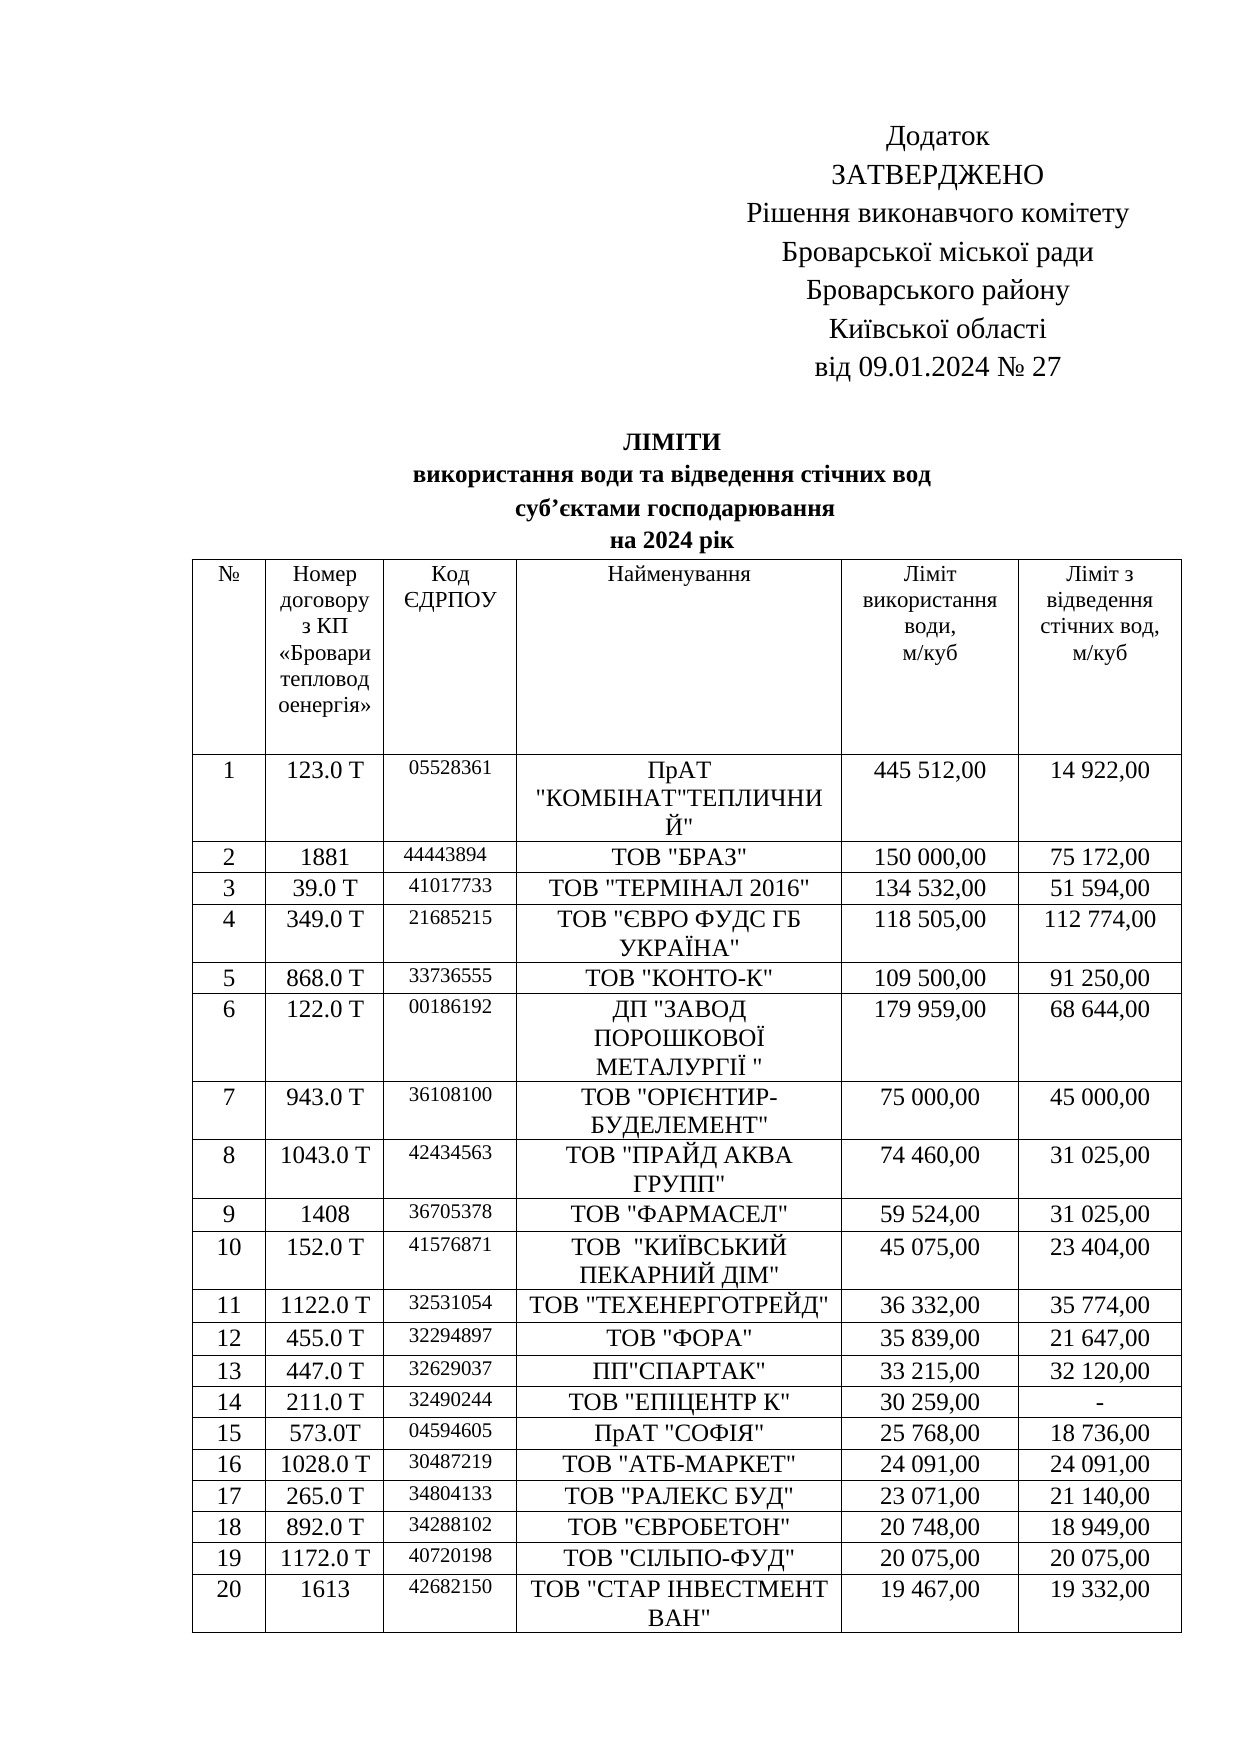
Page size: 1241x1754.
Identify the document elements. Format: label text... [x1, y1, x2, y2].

table_cell 20 075,00 [1019, 1543, 1181, 1573]
text Київської області [709, 311, 1167, 344]
table_cell 30487219 [384, 1450, 516, 1480]
table_cell 14 [193, 1387, 265, 1417]
table_cell 8 [193, 1140, 265, 1198]
table_cell 455.0 Т [266, 1323, 383, 1355]
table_header Код ЄДРПОУ [384, 560, 516, 754]
table_cell 5 [193, 963, 265, 993]
table_cell 30 259,00 [842, 1387, 1018, 1417]
text ЛІМІТИ [177, 427, 1167, 455]
table_cell 59 524,00 [842, 1199, 1018, 1231]
table_cell ТОВ "АТБ-МАРКЕТ" [517, 1450, 841, 1480]
table_cell 33 215,00 [842, 1356, 1018, 1386]
table_cell 2 [193, 842, 265, 872]
table_cell 23 071,00 [842, 1481, 1018, 1511]
text ЗАТВЕРДЖЕНО [709, 157, 1167, 190]
table_cell 447.0 Т [266, 1356, 383, 1386]
table_cell 31 025,00 [1019, 1199, 1181, 1231]
table_cell 4 [193, 905, 265, 962]
table_cell 31 025,00 [1019, 1140, 1181, 1198]
table_cell 118 505,00 [842, 905, 1018, 962]
table_cell ПрАТ "КОМБІНАТ"ТЕПЛИЧНИЙ" [517, 755, 841, 841]
table_cell ТОВ "ТЕХЕНЕРГОТРЕЙД" [517, 1290, 841, 1322]
table_cell 34288102 [384, 1512, 516, 1542]
table_cell 21 140,00 [1019, 1481, 1181, 1511]
table_header Номер договору з КП «Броваритепловодоенергія» [266, 560, 383, 754]
table_header Найменування [517, 560, 841, 754]
table_cell 892.0 Т [266, 1512, 383, 1542]
table_header Ліміт з відведення стічних вод, м/куб [1019, 560, 1181, 754]
table_cell 32629037 [384, 1356, 516, 1386]
table_cell 21685215 [384, 905, 516, 962]
table_cell 112 774,00 [1019, 905, 1181, 962]
table_cell 3 [193, 873, 265, 903]
table_cell 134 532,00 [842, 873, 1018, 903]
table_cell 1408 [266, 1199, 383, 1231]
table_cell ТОВ "КОНТО-К" [517, 963, 841, 993]
table_cell ТОВ "СІЛЬПО-ФУД" [517, 1543, 841, 1573]
table_cell 45 075,00 [842, 1232, 1018, 1289]
table_cell 349.0 Т [266, 905, 383, 962]
table_cell 179 959,00 [842, 994, 1018, 1081]
table_cell 25 768,00 [842, 1418, 1018, 1448]
table_cell 573.0Т [266, 1418, 383, 1448]
text на 2024 рік [177, 526, 1167, 554]
table_cell 18 736,00 [1019, 1418, 1181, 1448]
table_cell 04594605 [384, 1418, 516, 1448]
table_cell 35 774,00 [1019, 1290, 1181, 1322]
table_cell ПП"СПАРТАК" [517, 1356, 841, 1386]
text Рішення виконавчого комітету Броварської міської ради [709, 195, 1167, 267]
table_cell 109 500,00 [842, 963, 1018, 993]
table_cell 36705378 [384, 1199, 516, 1231]
table_cell ТОВ "ТЕРМІНАЛ 2016" [517, 873, 841, 903]
table_cell 16 [193, 1450, 265, 1480]
table_cell 1172.0 Т [266, 1543, 383, 1573]
table_cell 24 091,00 [842, 1450, 1018, 1480]
table_cell 39.0 Т [266, 873, 383, 903]
table_cell ПрАТ "СОФІЯ" [517, 1418, 841, 1448]
table_cell 1 [193, 755, 265, 841]
table_cell 123.0 Т [266, 755, 383, 841]
table_cell 44443894 [384, 842, 516, 872]
table_cell 211.0 Т [266, 1387, 383, 1417]
table_cell 19 332,00 [1019, 1575, 1181, 1632]
table_cell 20 [193, 1575, 265, 1632]
table_cell ТОВ "ЕПІЦЕНТР К" [517, 1387, 841, 1417]
table_cell 1028.0 Т [266, 1450, 383, 1480]
table_cell 20 075,00 [842, 1543, 1018, 1573]
table_cell 00186192 [384, 994, 516, 1081]
table_cell 42434563 [384, 1140, 516, 1198]
table_cell 18 949,00 [1019, 1512, 1181, 1542]
table_cell 32531054 [384, 1290, 516, 1322]
table_cell 868.0 Т [266, 963, 383, 993]
table_cell 75 000,00 [842, 1082, 1018, 1139]
table_cell 11 [193, 1290, 265, 1322]
table_cell 122.0 Т [266, 994, 383, 1081]
table_cell 36108100 [384, 1082, 516, 1139]
table_cell 23 404,00 [1019, 1232, 1181, 1289]
table_cell 68 644,00 [1019, 994, 1181, 1081]
table_cell ТОВ "СТАР ІНВЕСТМЕНТ ВАН" [517, 1575, 841, 1632]
table_cell 9 [193, 1199, 265, 1231]
table_cell ТОВ "ФАРМАСЕЛ" [517, 1199, 841, 1231]
table_cell - [1019, 1387, 1181, 1417]
table_cell 24 091,00 [1019, 1450, 1181, 1480]
table_cell 19 467,00 [842, 1575, 1018, 1632]
table_cell ТОВ "ЄВРО ФУДС ГБ УКРАЇНА" [517, 905, 841, 962]
table_cell 41017733 [384, 873, 516, 903]
table_cell 6 [193, 994, 265, 1081]
table_cell ТОВ "БРАЗ" [517, 842, 841, 872]
table_cell ТОВ "ПРАЙД АКВА ГРУПП" [517, 1140, 841, 1198]
text суб’єктами господарювання [177, 493, 1167, 521]
table_cell 32 120,00 [1019, 1356, 1181, 1386]
text Додаток [709, 118, 1167, 152]
table_cell 40720198 [384, 1543, 516, 1573]
text використання води та відведення стічних вод [177, 459, 1167, 488]
table_cell 91 250,00 [1019, 963, 1181, 993]
table_cell 18 [193, 1512, 265, 1542]
table_cell 13 [193, 1356, 265, 1386]
table_cell 1122.0 Т [266, 1290, 383, 1322]
table_cell 14 922,00 [1019, 755, 1181, 841]
table_cell 21 647,00 [1019, 1323, 1181, 1355]
table_cell 1881 [266, 842, 383, 872]
table_cell 12 [193, 1323, 265, 1355]
table_cell 33736555 [384, 963, 516, 993]
table_cell 19 [193, 1543, 265, 1573]
table_cell 265.0 Т [266, 1481, 383, 1511]
table_cell 20 748,00 [842, 1512, 1018, 1542]
table_cell 32294897 [384, 1323, 516, 1355]
table_cell 150 000,00 [842, 842, 1018, 872]
table_cell ТОВ "ФОРА" [517, 1323, 841, 1355]
table_cell 10 [193, 1232, 265, 1289]
table_cell 7 [193, 1082, 265, 1139]
table_header № [193, 560, 265, 754]
table_cell 152.0 Т [266, 1232, 383, 1289]
table_header Ліміт використання води, м/куб [842, 560, 1018, 754]
table_cell 35 839,00 [842, 1323, 1018, 1355]
table_cell 34804133 [384, 1481, 516, 1511]
table_cell 445 512,00 [842, 755, 1018, 841]
table_cell 1043.0 Т [266, 1140, 383, 1198]
table_cell 41576871 [384, 1232, 516, 1289]
text Броварського району [709, 272, 1167, 306]
text від 09.01.2024 № 27 [709, 349, 1167, 383]
table_cell ТОВ "ОРІЄНТИР-БУДЕЛЕМЕНТ" [517, 1082, 841, 1139]
table_cell ТОВ "РАЛЕКС БУД" [517, 1481, 841, 1511]
table_cell 17 [193, 1481, 265, 1511]
table_cell 15 [193, 1418, 265, 1448]
table_cell 45 000,00 [1019, 1082, 1181, 1139]
table_cell 51 594,00 [1019, 873, 1181, 903]
table_cell 05528361 [384, 755, 516, 841]
table_cell ТОВ "КИЇВСЬКИЙ ПЕКАРНИЙ ДІМ" [517, 1232, 841, 1289]
table_cell 943.0 Т [266, 1082, 383, 1139]
table_cell 32490244 [384, 1387, 516, 1417]
table_cell 42682150 [384, 1575, 516, 1632]
table_cell 36 332,00 [842, 1290, 1018, 1322]
table_cell ТОВ "ЄВРОБЕТОН" [517, 1512, 841, 1542]
table_cell ДП "ЗАВОД ПОРОШКОВОЇ МЕТАЛУРГІЇ " [517, 994, 841, 1081]
table_cell 74 460,00 [842, 1140, 1018, 1198]
table_cell 75 172,00 [1019, 842, 1181, 872]
table_cell 1613 [266, 1575, 383, 1632]
